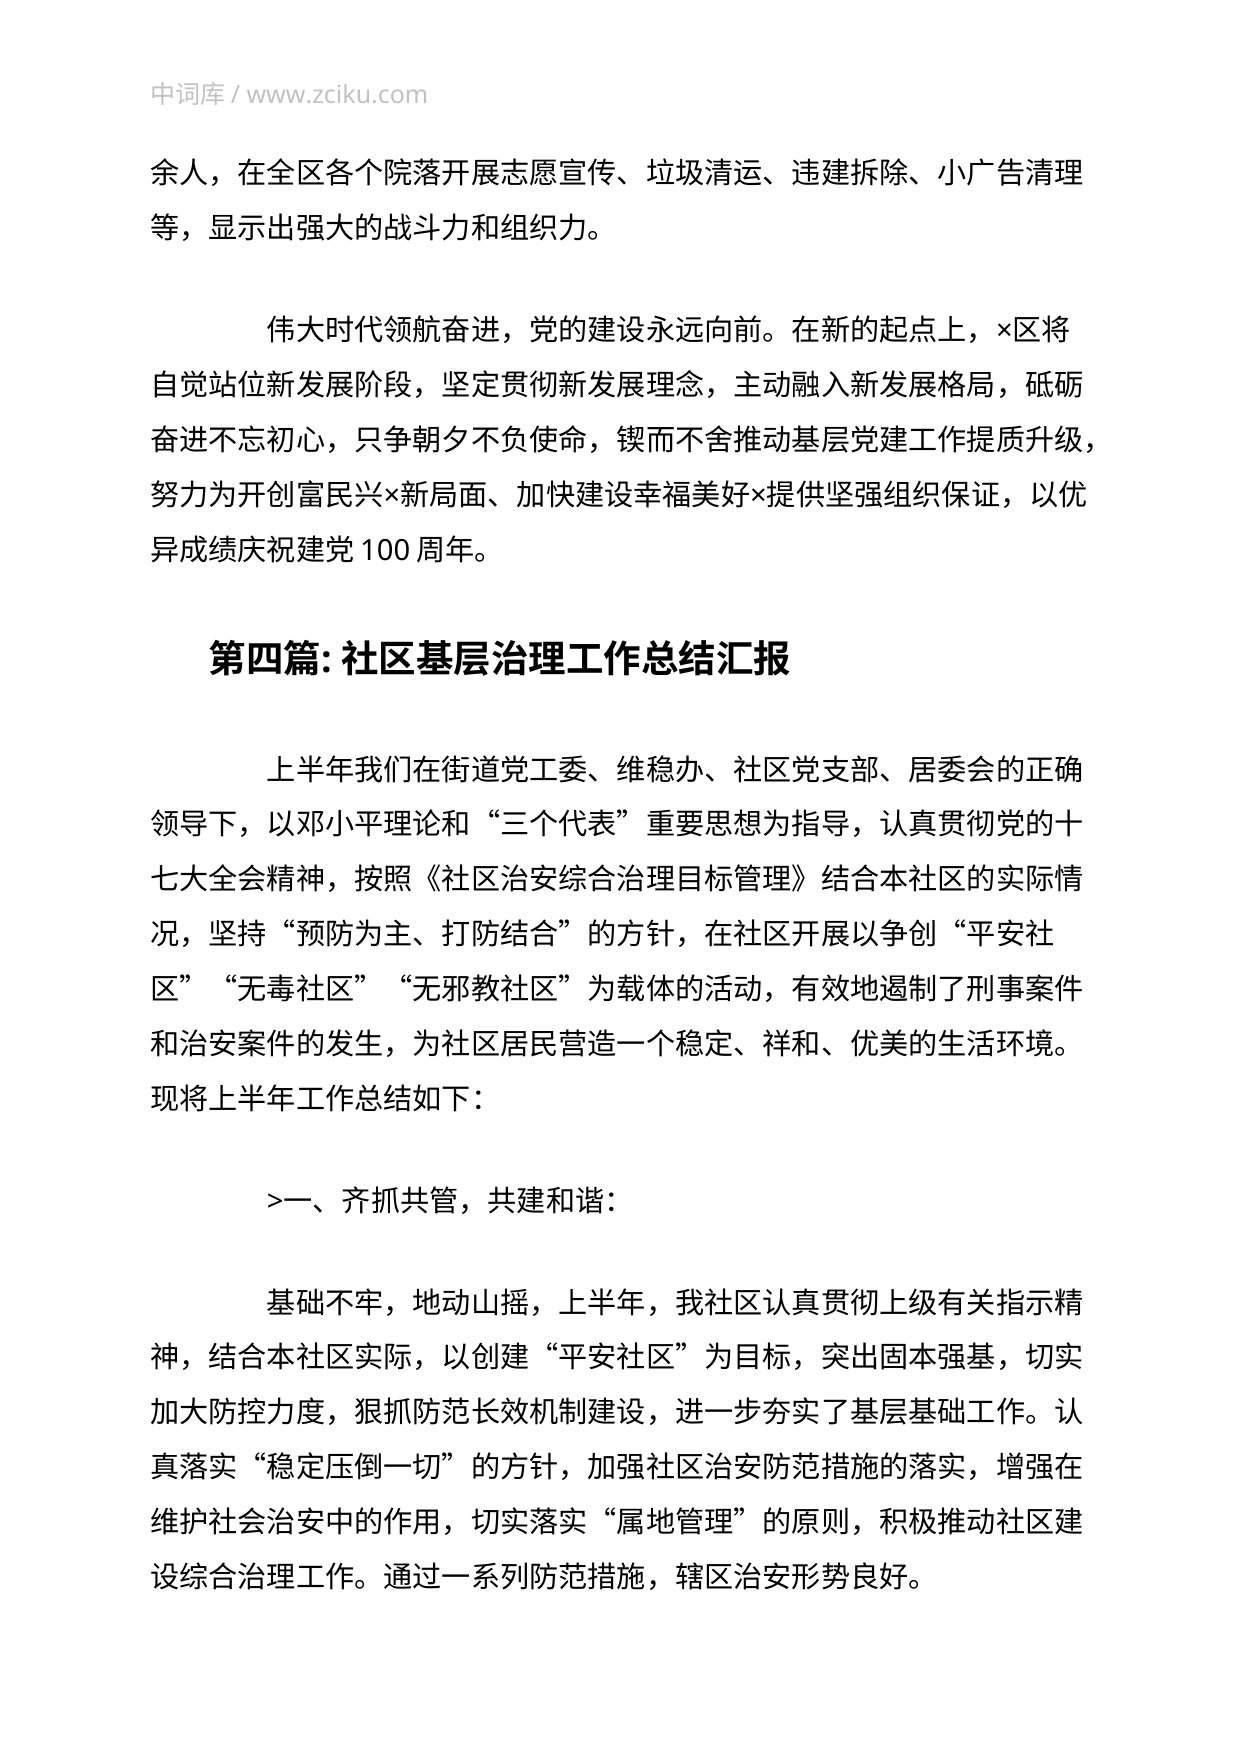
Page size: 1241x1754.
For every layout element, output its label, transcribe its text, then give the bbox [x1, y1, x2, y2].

text >一、齐抓共管，共建和谐： [150, 1177, 1090, 1219]
text 第四篇: 社区基层治理工作总结汇报 [150, 628, 1090, 683]
text 基础不牢，地动山摇，上半年，我社区认真贯彻上级有关指示精神，结合本社区实际，以创建“平安社区”为目标，突出固本强基，切实加大防控力度，狠抓防范长效机制建设，进一步夯实了基层基础工作。认真落实“稳定压倒一切”的方针，加强社区治安防范措施的落实，增强在维护社会治安中的作用，切实落实“属地管理”的原则，积极推动社区建设综合治理工作。通过一系列防范措施，辖区治安形势良好。 [150, 1279, 1090, 1596]
text 上半年我们在街道党工委、维稳办、社区党支部、居委会的正确领导下，以邓小平理论和“三个代表”重要思想为指导，认真贯彻党的十七大全会精神，按照《社区治安综合治理目标管理》结合本社区的实际情况，坚持“预防为主、打防结合”的方针，在社区开展以争创“平安社区”“无毒社区”“无邪教社区”为载体的活动，有效地遏制了刑事案件和治安案件的发生，为社区居民营造一个稳定、祥和、优美的生活环境。现将上半年工作总结如下： [150, 746, 1090, 1118]
text 伟大时代领航奋进，党的建设永远向前。在新的起点上，×区将自觉站位新发展阶段，坚定贯彻新发展理念，主动融入新发展格局，砥砺奋进不忘初心，只争朝夕不负使命，锲而不舍推动基层党建工作提质升级，努力为开创富民兴×新局面、加快建设幸福美好×提供坚强组织保证，以优异成绩庆祝建党100周年。 [150, 307, 1090, 569]
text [150, 150, 1090, 247]
